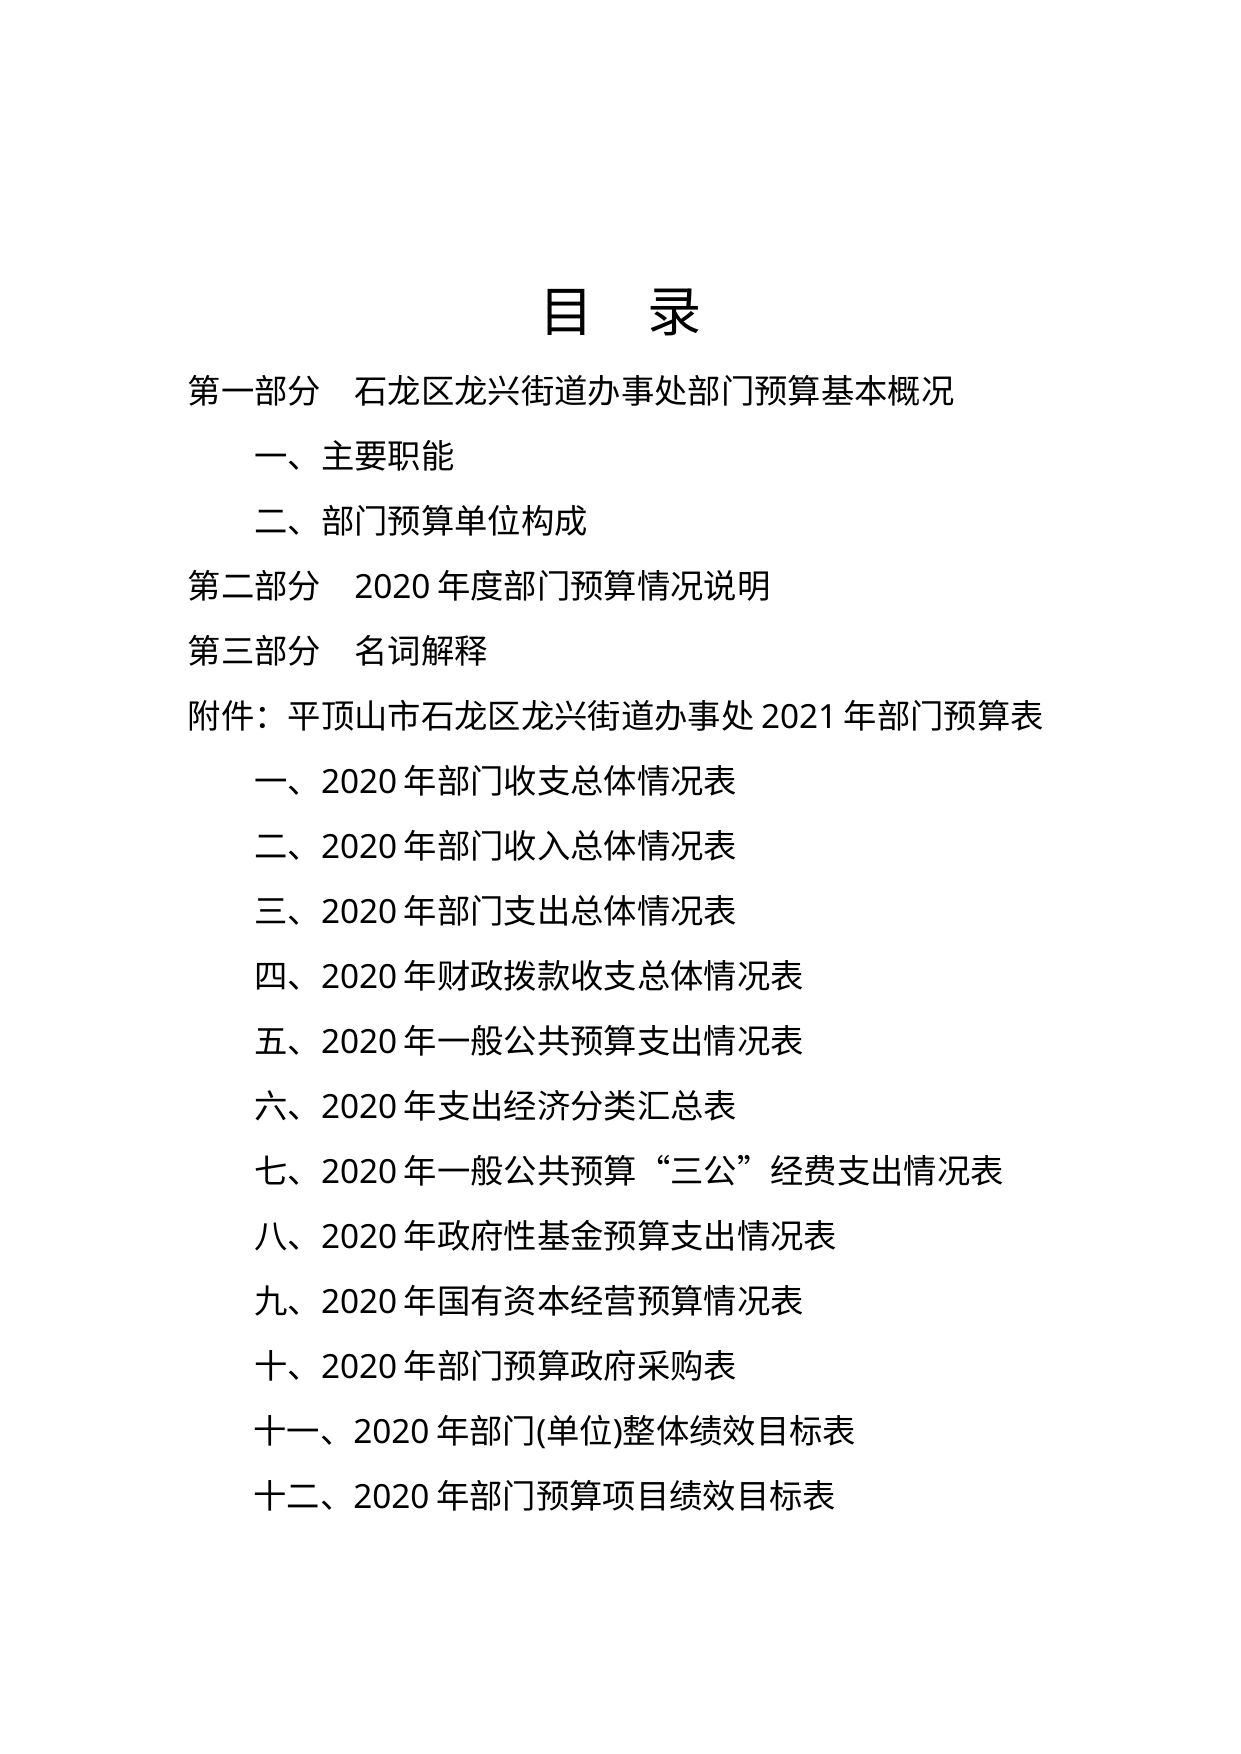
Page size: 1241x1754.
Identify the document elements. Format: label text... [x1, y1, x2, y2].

text 十一、2020年部门(单位)整体绩效目标表 [253, 1397, 1053, 1462]
text 六、2020年支出经济分类汇总表 [187, 1072, 1053, 1137]
text 九、2020年国有资本经营预算情况表 [187, 1267, 1053, 1332]
text 附件：平顶山市石龙区龙兴街道办事处2021年部门预算表 [187, 682, 1053, 747]
list 石龙区龙兴街道办事处部门预算基本概况 [187, 357, 1053, 422]
text 四、2020年财政拨款收支总体情况表 [187, 942, 1053, 1007]
text 七、2020年一般公共预算“三公”经费支出情况表 [187, 1137, 1053, 1202]
text 十、2020年部门预算政府采购表 [187, 1332, 1053, 1397]
text 三、2020年部门支出总体情况表 [187, 877, 1053, 942]
text 一、主要职能 [187, 422, 1053, 487]
text 二、部门预算单位构成 [187, 487, 1053, 552]
text 二、2020年部门收入总体情况表 [187, 812, 1053, 877]
text 目 录 [187, 259, 1053, 357]
text 十二、2020年部门预算项目绩效目标表 [253, 1462, 1053, 1527]
text 第二部分 2020年度部门预算情况说明 [187, 552, 1053, 617]
text 第三部分 名词解释 [187, 617, 1053, 682]
text 一、2020年部门收支总体情况表 [187, 747, 1053, 812]
text 五、2020年一般公共预算支出情况表 [187, 1007, 1053, 1072]
text 八、2020年政府性基金预算支出情况表 [187, 1202, 1053, 1267]
